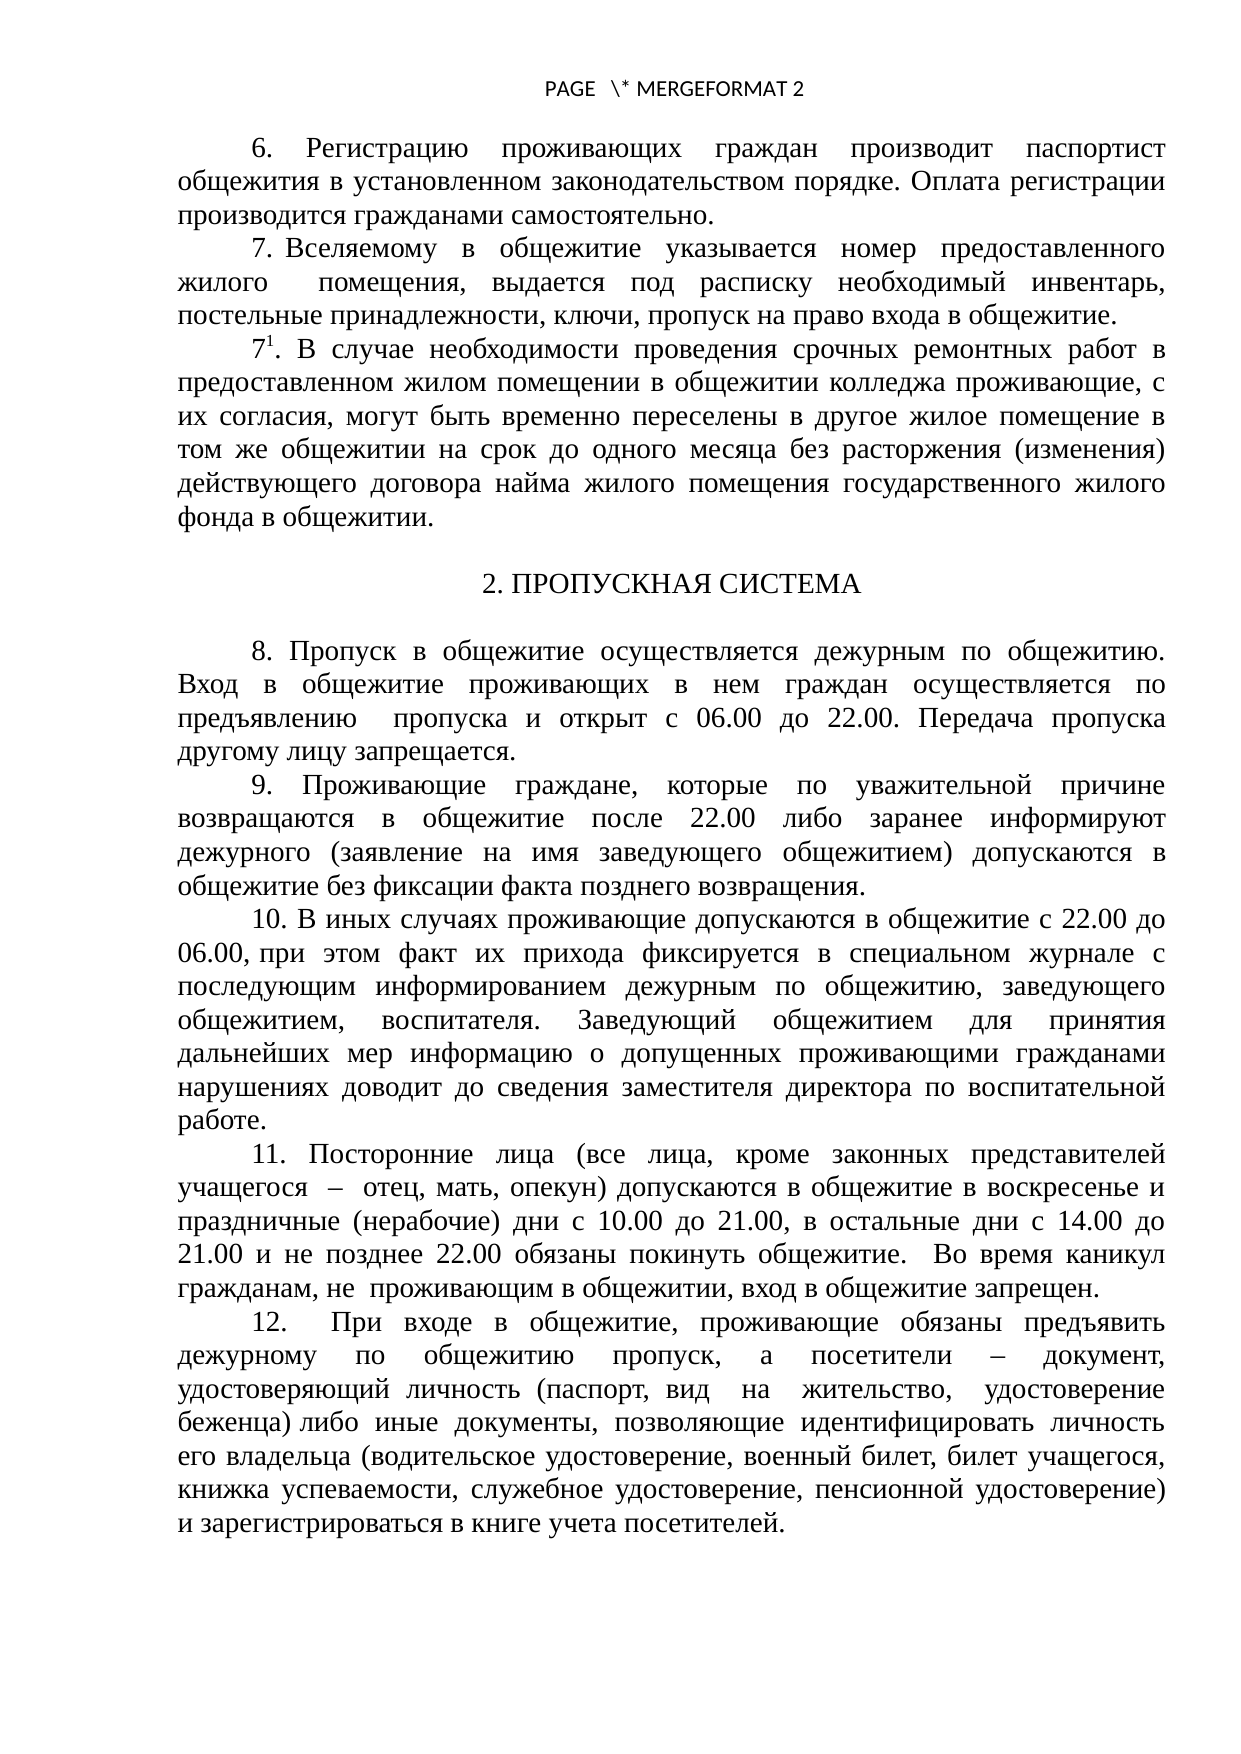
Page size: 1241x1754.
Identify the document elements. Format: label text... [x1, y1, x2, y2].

subtitle 6. Регистрацию проживающих граждан производит паспортист общежития в установленном законодательством порядке. Оплата регистрации производится гражданами самостоятельно. [177, 130, 1167, 230]
subtitle 12. При входе в общежитие, проживающие обязаны предъявить дежурному по общежитию пропуск, а посетители – документ, удостоверяющий личность (паспорт, вид на жительство, удостоверение беженца) либо иные документы, позволяющие идентифицировать личность его владельца (водительское удостоверение, военный билет, билет учащегося, книжка успеваемости, служебное удостоверение, пенсионной удостоверение) и зарегистрироваться в книге учета посетителей. [177, 1304, 1167, 1538]
subtitle 11. Посторонние лица (все лица, кроме законных представителей учащегося – отец, мать, опекун) допускаются в общежитие в воскресенье и праздничные (нерабочие) дни с 10.00 до 21.00, в остальные дни с 14.00 до 21.00 и не позднее 22.00 обязаны покинуть общежитие. Во время каникул гражданам, не проживающим в общежитии, вход в общежитие запрещен. [177, 1136, 1167, 1304]
subtitle 71. В случае необходимости проведения срочных ремонтных работ в предоставленном жилом помещении в общежитии колледжа проживающие, с их согласия, могут быть временно переселены в другое жилое помещение в том же общежитии на срок до одного месяца без расторжения (изменения) действующего договора найма жилого помещения государственного жилого фонда в общежитии. [177, 331, 1167, 532]
subtitle 9. Проживающие граждане, которые по уважительной причине возвращаются в общежитие после 22.00 либо заранее информируют дежурного (заявление на имя заведующего общежитием) допускаются в общежитие без фиксации факта позднего возвращения. [177, 767, 1167, 901]
subtitle 7. Вселяемому в общежитие указывается номер предоставленного жилого помещения, выдается под расписку необходимый инвентарь, постельные принадлежности, ключи, пропуск на право входа в общежитие. [177, 230, 1167, 331]
subtitle 8. Пропуск в общежитие осуществляется дежурным по общежитию. Вход в общежитие проживающих в нем граждан осуществляется по предъявлению пропуска и открыт с 06.00 до 22.00. Передача пропуска другому лицу запрещается. [177, 633, 1167, 767]
subtitle 10. В иных случаях проживающие допускаются в общежитие с 22.00 до 06.00, при этом факт их прихода фиксируется в специальном журнале с последующим информированием дежурным по общежитию, заведующего общежитием, воспитателя. Заведующий общежитием для принятия дальнейших мер информацию о допущенных проживающими гражданами нарушениях доводит до сведения заместителя директора по воспитательной работе. [177, 901, 1167, 1136]
subtitle 2. ПРОПУСКНАЯ СИСТЕМА [177, 566, 1167, 599]
